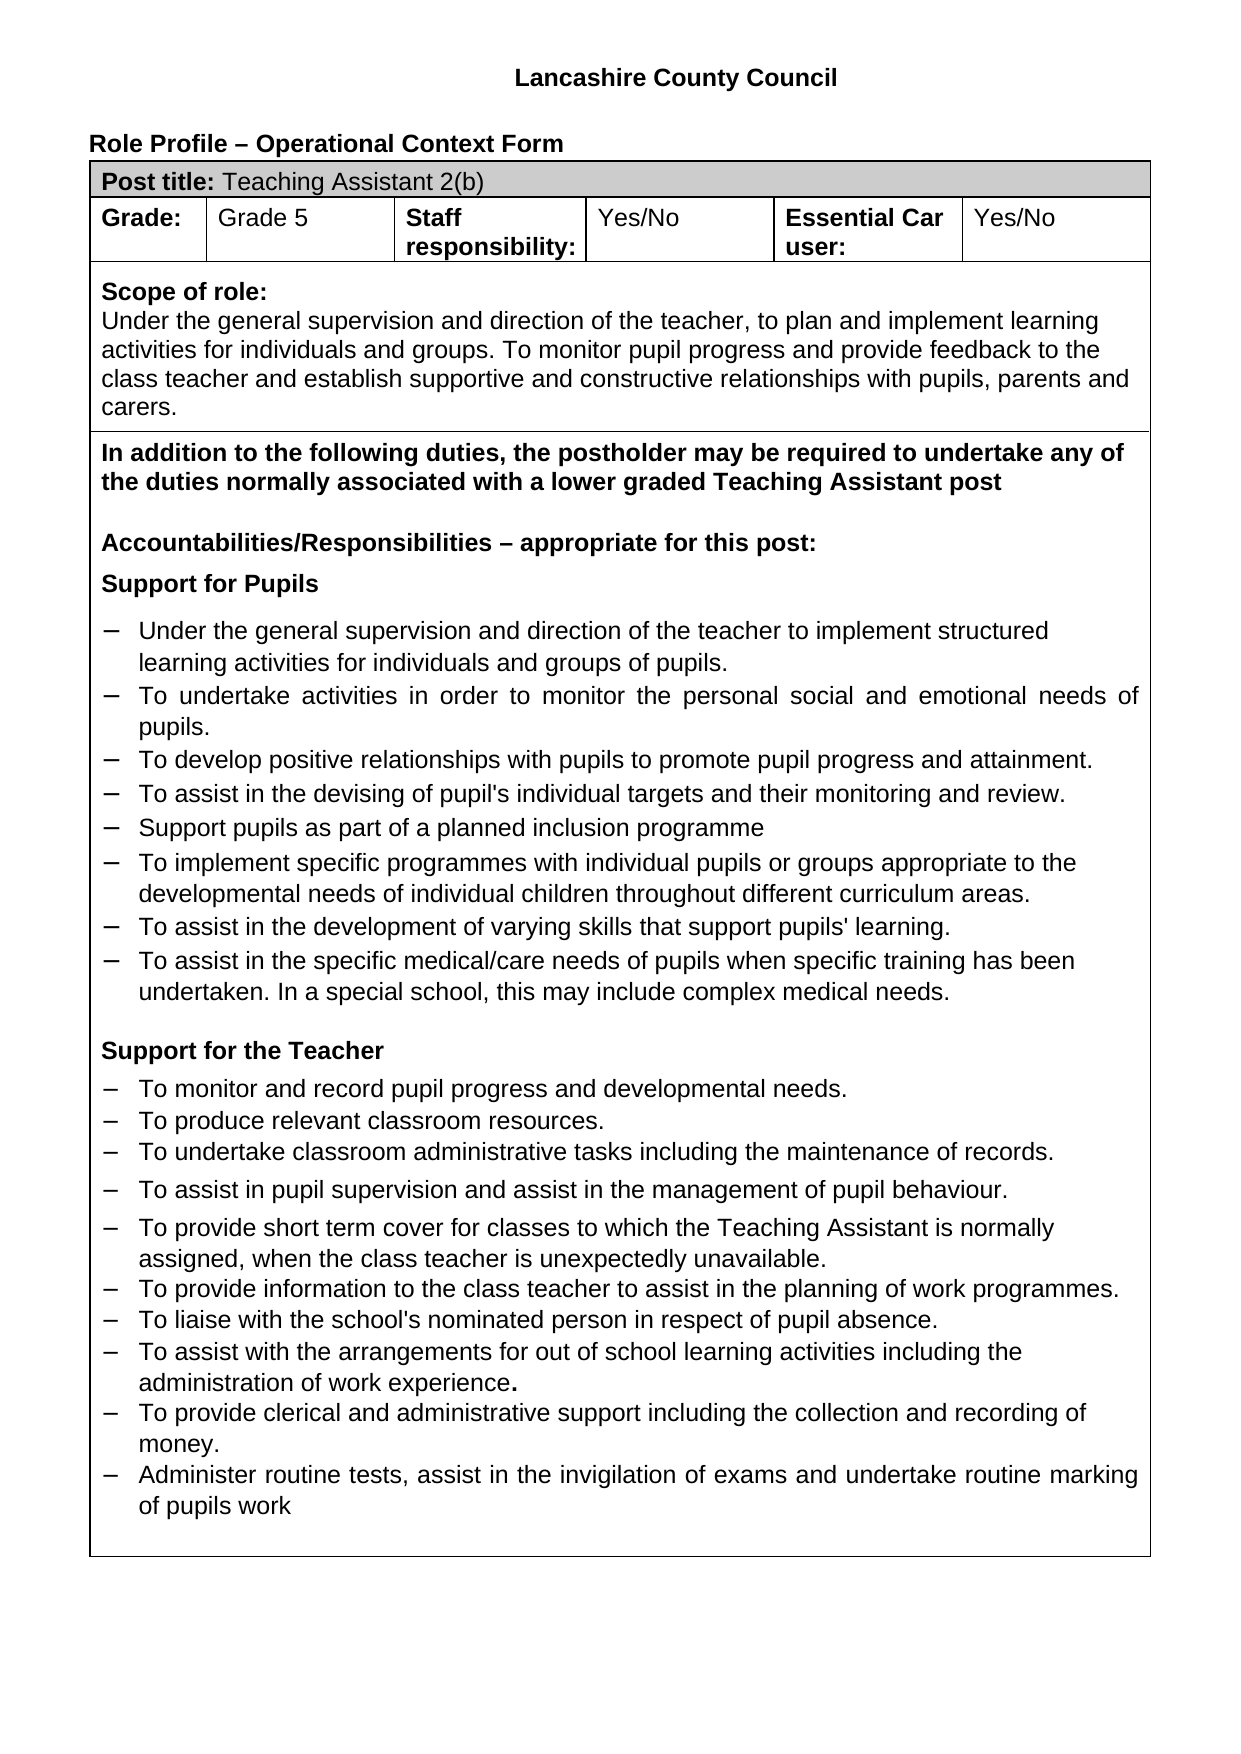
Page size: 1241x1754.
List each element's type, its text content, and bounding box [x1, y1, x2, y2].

text Role Profile – Operational Context Form [89, 129, 1139, 158]
text Lancashire County Council [89, 63, 838, 92]
table_cell Yes/No [963, 198, 1150, 261]
table_cell In addition to the following duties, the postholder may be required to undertake any of the duties normally associated with a lower graded Teaching Assistant post Accountabilities/Responsibilities – appropriate for this post: Support for Pupils Under the general supervision and direction of the teacher to implement structured learning activities for individuals and groups of pupils. To undertake activities in order to monitor the personal social and emotional needs of pupils. To develop positive relationships with pupils to promote pupil progress and attainment. To assist in the devising of pupil's individual targets and their monitoring and review. Support pupils as part of a planned inclusion programme To implement specific programmes with individual pupils or groups appropriate to the developmental needs of individual children throughout different curriculum areas. To assist in the development of varying skills that support pupils' learning. To assist in the specific medical/care needs of pupils when specific training has been undertaken. In a special school, this may include complex medical needs. Support for the Teacher To monitor and record pupil progress and developmental needs. To produce relevant classroom resources. To undertake classroom administrative tasks including the maintenance of records. To assist in pupil supervision and assist in the management of pupil behaviour. To provide short term cover for classes to which the Teaching Assistant is normally assigned, when the class teacher is unexpectedly unavailable. To provide information to the class teacher to assist in the planning of work programmes. To liaise with the school's nominated person in respect of pupil absence. To assist with the arrangements for out of school learning activities including the administration of work experience. To provide clerical and administrative support including the collection and recording of money. Administer routine tests, assist in the invigilation of exams and undertake routine marking of pupils work [91, 431, 1150, 1556]
table_cell Scope of role: Under the general supervision and direction of the teacher, to plan and implement learning activities for individuals and groups. To monitor pupil progress and provide feedback to the class teacher and establish supportive and constructive relationships with pupils, parents and carers. [91, 262, 1150, 431]
table_cell Grade: [91, 198, 206, 261]
table_cell Staff responsibility: [395, 198, 585, 261]
table_cell Essential Car user: [775, 198, 962, 261]
table_cell Grade 5 [207, 198, 394, 261]
table_header Post title: Teaching Assistant 2(b) [91, 162, 1150, 196]
table_cell Yes/No [587, 198, 773, 261]
